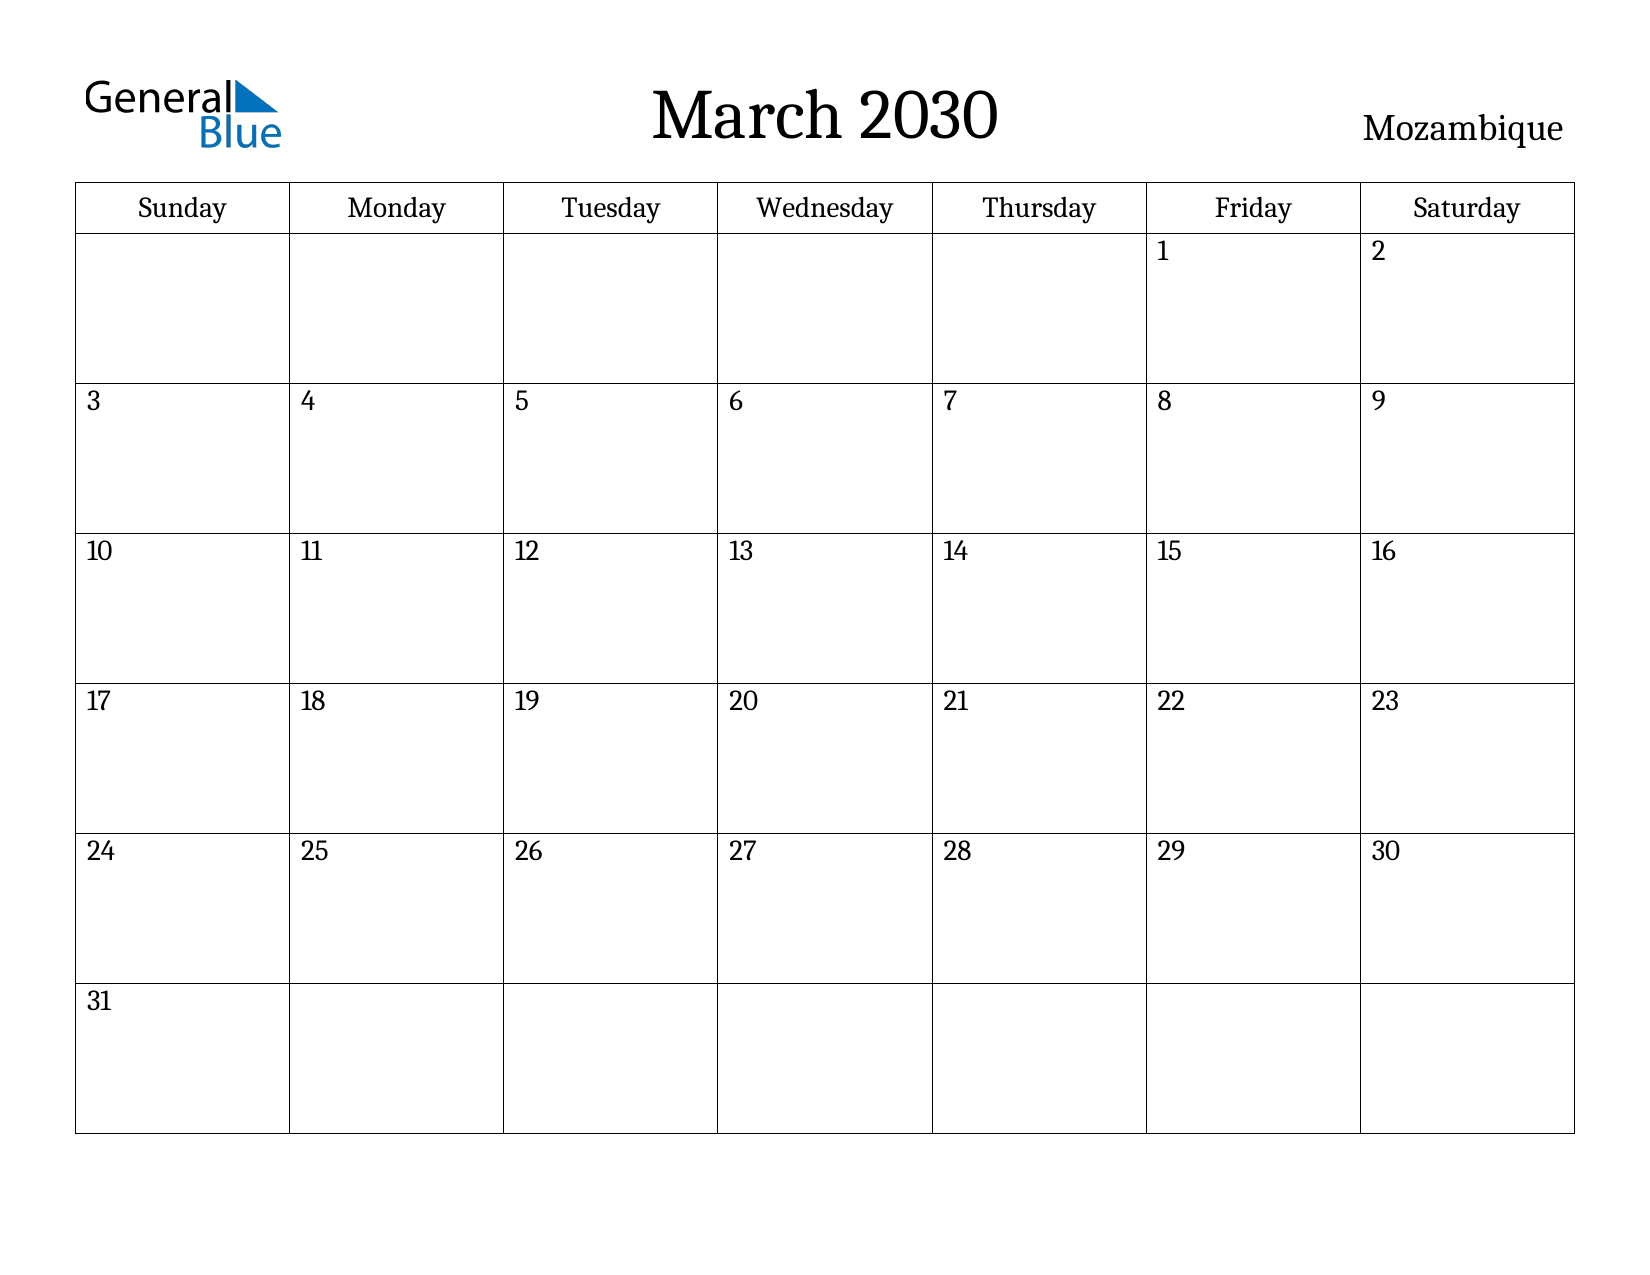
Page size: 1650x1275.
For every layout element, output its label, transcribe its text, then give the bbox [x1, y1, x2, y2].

table_cell [718, 234, 932, 267]
table_cell [1361, 567, 1574, 683]
table_cell [718, 417, 932, 533]
table_cell [933, 717, 1146, 833]
table_cell [76, 1018, 289, 1133]
table_cell [504, 567, 717, 683]
table_cell 10 [76, 534, 289, 567]
table_cell [1147, 267, 1360, 383]
table_cell [718, 567, 932, 683]
table_cell 3 [76, 384, 289, 417]
table_cell 13 [718, 534, 932, 567]
table_cell 24 [76, 834, 289, 867]
table_cell [1361, 417, 1574, 533]
table_cell 1 [1147, 234, 1360, 267]
table_cell [504, 1018, 717, 1133]
table_cell 7 [933, 384, 1146, 417]
table_cell 21 [933, 684, 1146, 717]
table_cell 22 [1147, 684, 1360, 717]
table_cell 19 [504, 684, 717, 717]
table_cell Sunday [76, 183, 289, 233]
table_cell 29 [1147, 834, 1360, 867]
table_cell [718, 1018, 932, 1133]
table_cell 12 [504, 534, 717, 567]
table_cell 20 [718, 684, 932, 717]
table_cell Friday [1147, 183, 1360, 233]
table_cell [933, 1018, 1146, 1133]
table_cell Monday [290, 183, 503, 233]
table_cell [1147, 868, 1360, 983]
table_cell [504, 868, 717, 983]
table_cell 31 [76, 984, 289, 1017]
table_cell [718, 717, 932, 833]
table_cell [76, 234, 289, 267]
table_cell [1147, 417, 1360, 533]
table_cell 25 [290, 834, 503, 867]
table_cell [1361, 1018, 1574, 1133]
table_cell [1147, 717, 1360, 833]
table_cell Saturday [1361, 183, 1574, 233]
table_header [76, 75, 503, 182]
table_cell 27 [718, 834, 932, 867]
table_cell [290, 417, 503, 533]
table_cell [1361, 717, 1574, 833]
table_cell 11 [290, 534, 503, 567]
table_cell [76, 567, 289, 683]
table_cell [290, 267, 503, 383]
table_cell [933, 234, 1146, 267]
table_cell [1361, 868, 1574, 983]
table_cell [504, 984, 717, 1017]
table_cell [290, 717, 503, 833]
table_cell 2 [1361, 234, 1574, 267]
table_cell 30 [1361, 834, 1574, 867]
table_cell [76, 868, 289, 983]
picture [86, 80, 281, 148]
table_cell [290, 868, 503, 983]
table_cell [718, 984, 932, 1017]
table_cell [504, 417, 717, 533]
table_cell [1147, 984, 1360, 1017]
table_cell [718, 868, 932, 983]
table_cell 26 [504, 834, 717, 867]
table_cell [504, 234, 717, 267]
table_cell 15 [1147, 534, 1360, 567]
table_cell 4 [290, 384, 503, 417]
table_cell [933, 567, 1146, 683]
table_cell [718, 267, 932, 383]
table_cell 8 [1147, 384, 1360, 417]
table_cell [290, 234, 503, 267]
table_cell 17 [76, 684, 289, 717]
table_cell [76, 267, 289, 383]
table_cell [933, 417, 1146, 533]
table_cell [1361, 984, 1574, 1017]
table_cell 18 [290, 684, 503, 717]
table_cell 28 [933, 834, 1146, 867]
table_cell [504, 717, 717, 833]
table_cell [1361, 267, 1574, 383]
table_cell [290, 984, 503, 1017]
table_header March 2030 [504, 75, 1146, 182]
table_cell 5 [504, 384, 717, 417]
table_cell Wednesday [718, 183, 932, 233]
table_cell 6 [718, 384, 932, 417]
table_cell [290, 567, 503, 683]
table_cell [290, 1018, 503, 1133]
table_cell 16 [1361, 534, 1574, 567]
table_cell [1147, 567, 1360, 683]
table_cell 23 [1361, 684, 1574, 717]
table_cell Tuesday [504, 183, 717, 233]
table_cell [933, 868, 1146, 983]
table_cell [933, 984, 1146, 1017]
table_cell [76, 717, 289, 833]
table_cell [504, 267, 717, 383]
table_cell [76, 417, 289, 533]
table_cell 14 [933, 534, 1146, 567]
table_cell [1147, 1018, 1360, 1133]
table_cell Thursday [933, 183, 1146, 233]
table_cell [933, 267, 1146, 383]
table_header Mozambique [1146, 75, 1574, 182]
table_cell 9 [1361, 384, 1574, 417]
